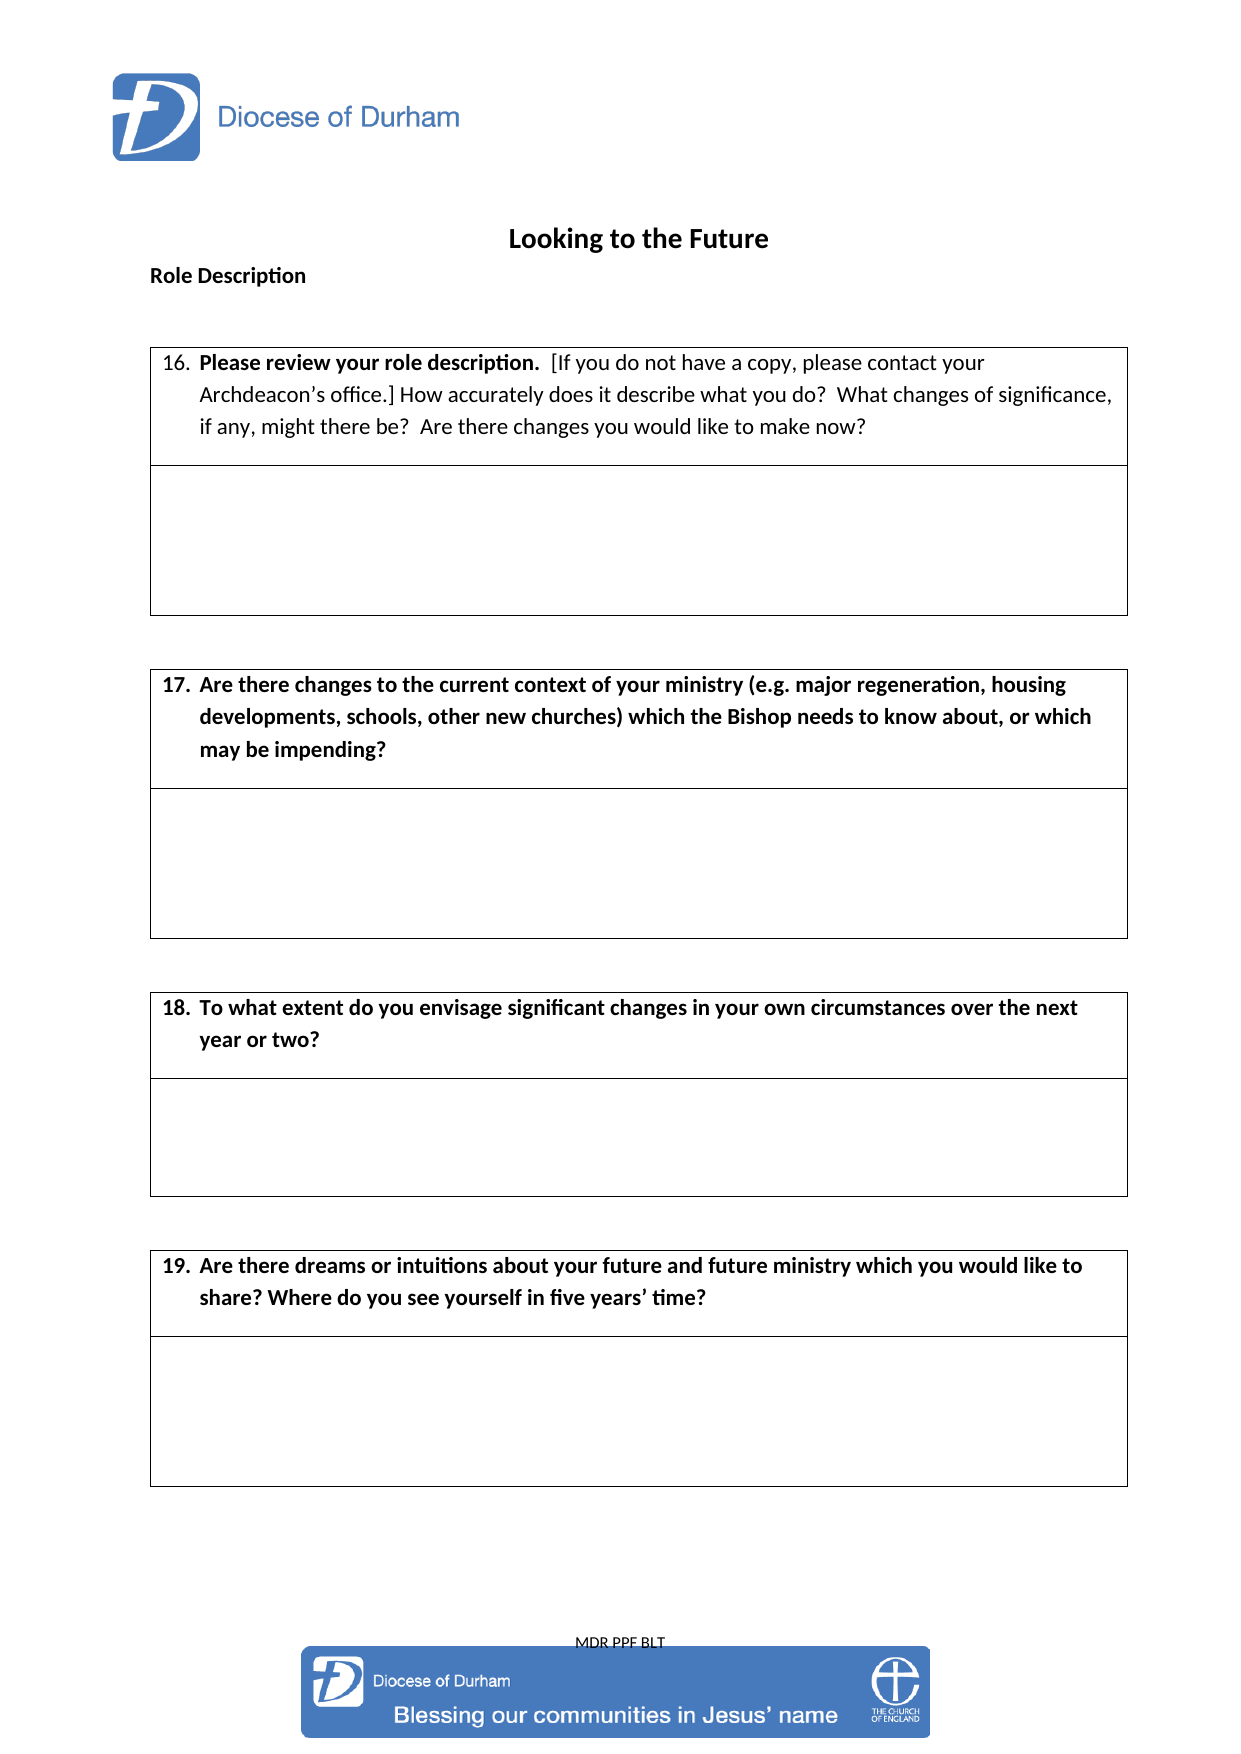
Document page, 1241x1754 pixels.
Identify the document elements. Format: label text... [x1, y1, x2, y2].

picture [301, 1646, 930, 1738]
table_header Are there dreams or intuitions about your future and future ministry which you would like to share? Where do you see yourself in five years’ time? [151, 1251, 1127, 1336]
picture [112, 73, 463, 161]
list Role Description [150, 262, 1128, 289]
table_cell [151, 466, 1127, 615]
table_header Please review your role description. [If you do not have a copy, please contact your Archdeacon’s office.] How accurately does it describe what you do? What changes of significance, if any, might there be? Are there changes you would like to make now? [151, 348, 1127, 465]
table_cell [151, 789, 1127, 938]
list Looking to the Future [150, 221, 1128, 256]
table_header To what extent do you envisage significant changes in your own circumstances over the next year or two? [151, 993, 1127, 1078]
table_cell [151, 1079, 1127, 1196]
table_header Are there changes to the current context of your ministry (e.g. major regeneration, housing developments, schools, other new churches) which the Bishop needs to know about, or which may be impending? [151, 670, 1127, 787]
table_cell [151, 1337, 1127, 1486]
